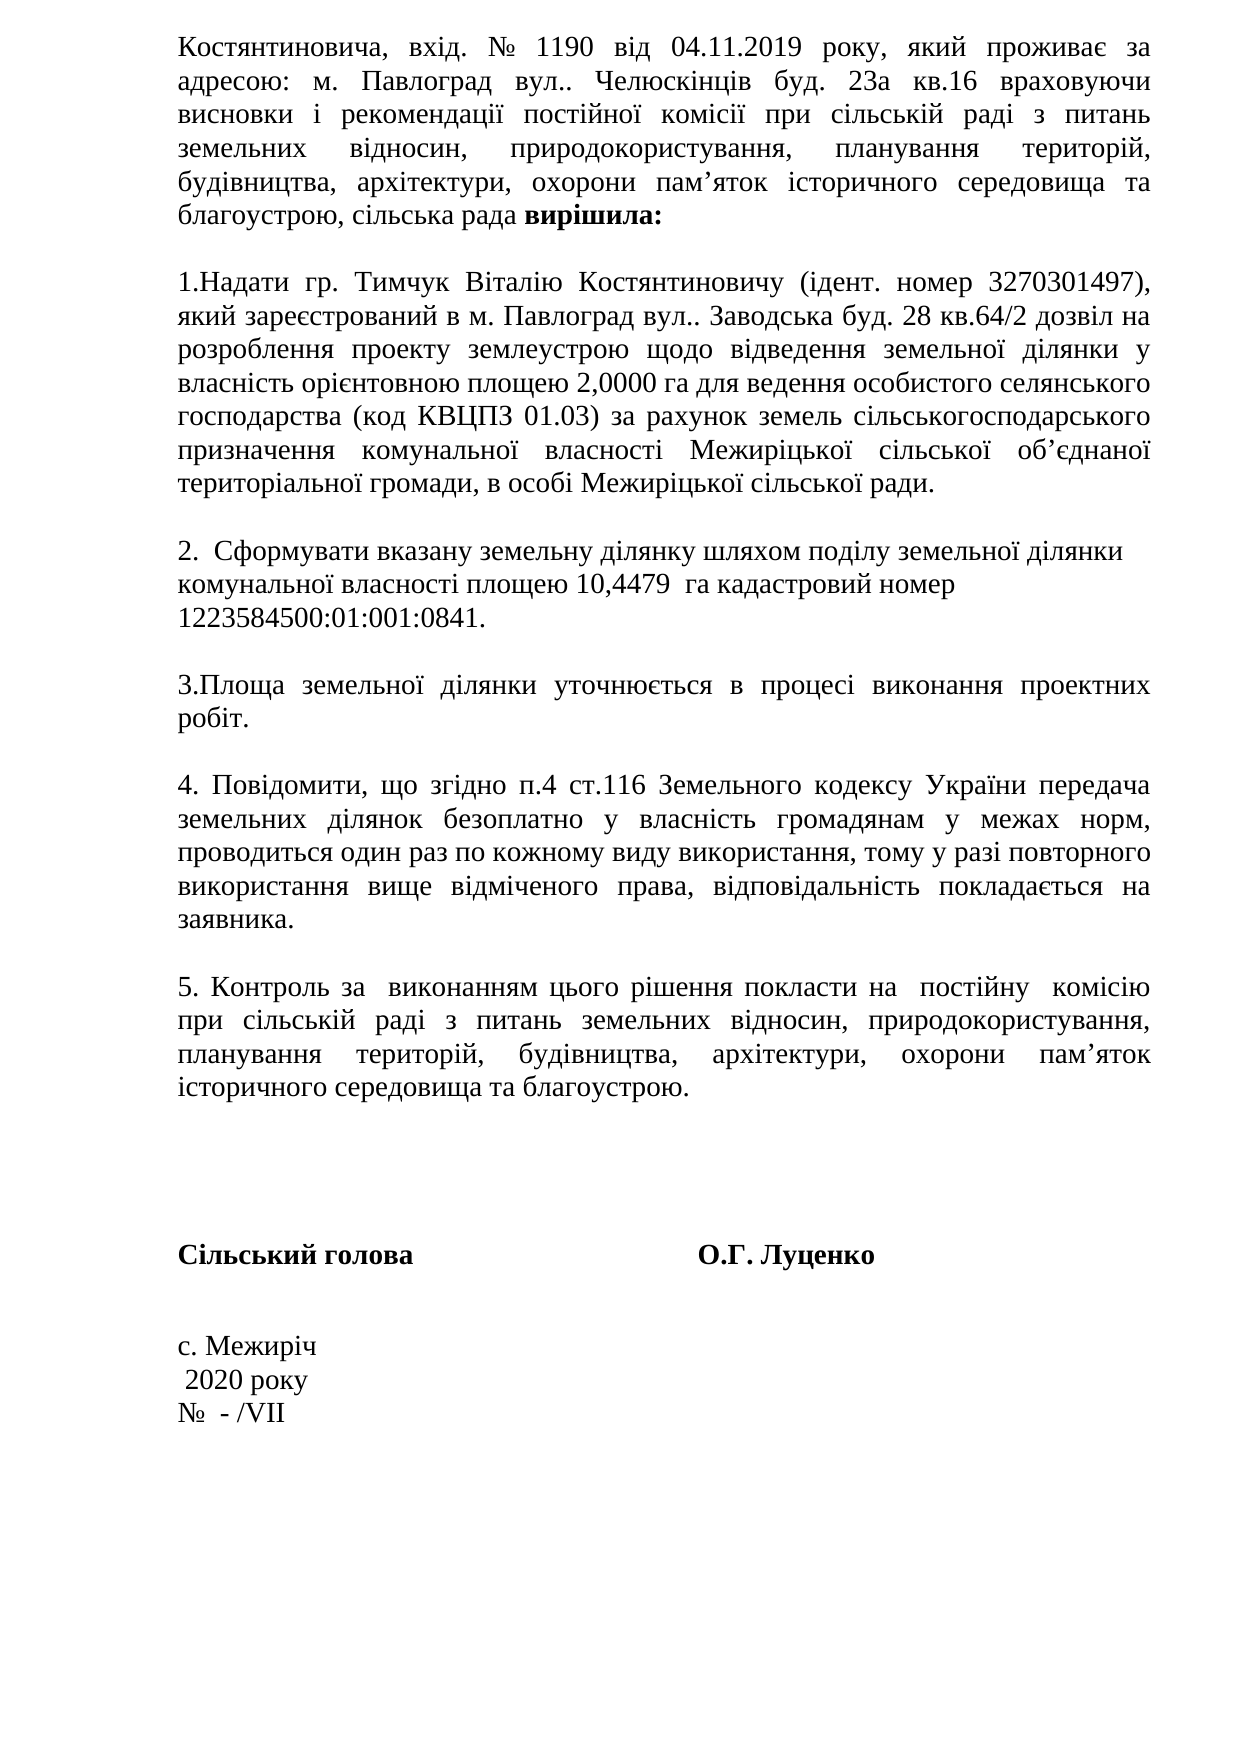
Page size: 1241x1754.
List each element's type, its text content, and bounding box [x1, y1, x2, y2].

text Сільський голова О.Г. Луценко [177, 1237, 1152, 1271]
text 3.Площа земельної ділянки уточнюється в процесі виконання проектних робіт. [177, 667, 1152, 734]
text 5. Контроль за виконанням цього рішення покласти на постійну комісію при сільській раді з питань земельних відносин, природокористування, планування територій, будівництва, архітектури, охорони пам’яток історичного середовища та благоустрою. [177, 969, 1152, 1103]
text 1.Надати гр. Тимчук Віталію Костянтиновичу (ідент. номер 3270301497), який зареєстрований в м. Павлоград вул.. Заводська буд. 28 кв.64/2 дозвіл на розроблення проекту землеустрою щодо відведення земельної ділянки у власність орієнтовною площею 2,0000 га для ведення особистого селянського господарства (код КВЦПЗ 01.03) за рахунок земель сільськогосподарського призначення комунальної власності Межиріцької сільської об’єднаної територіальної громади, в особі Межиріцької сільської ради. [177, 264, 1152, 499]
text № - /VІІ [177, 1395, 1152, 1429]
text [177, 29, 1152, 231]
text 2020 року [177, 1362, 1152, 1395]
text c. Межиріч [177, 1328, 1152, 1362]
text 4. Повідомити, що згідно п.4 ст.116 Земельного кодексу України передача земельних ділянок безоплатно у власність громадянам у межах норм, проводиться один раз по кожному виду використання, тому у разі повторного використання вище відміченого права, відповідальність покладається на заявника. [177, 767, 1152, 935]
text 2. Сформувати вказану земельну ділянку шляхом поділу земельної ділянки комунальної власності площею 10,4479 га кадастровий номер 1223584500:01:001:0841. [177, 533, 1152, 633]
